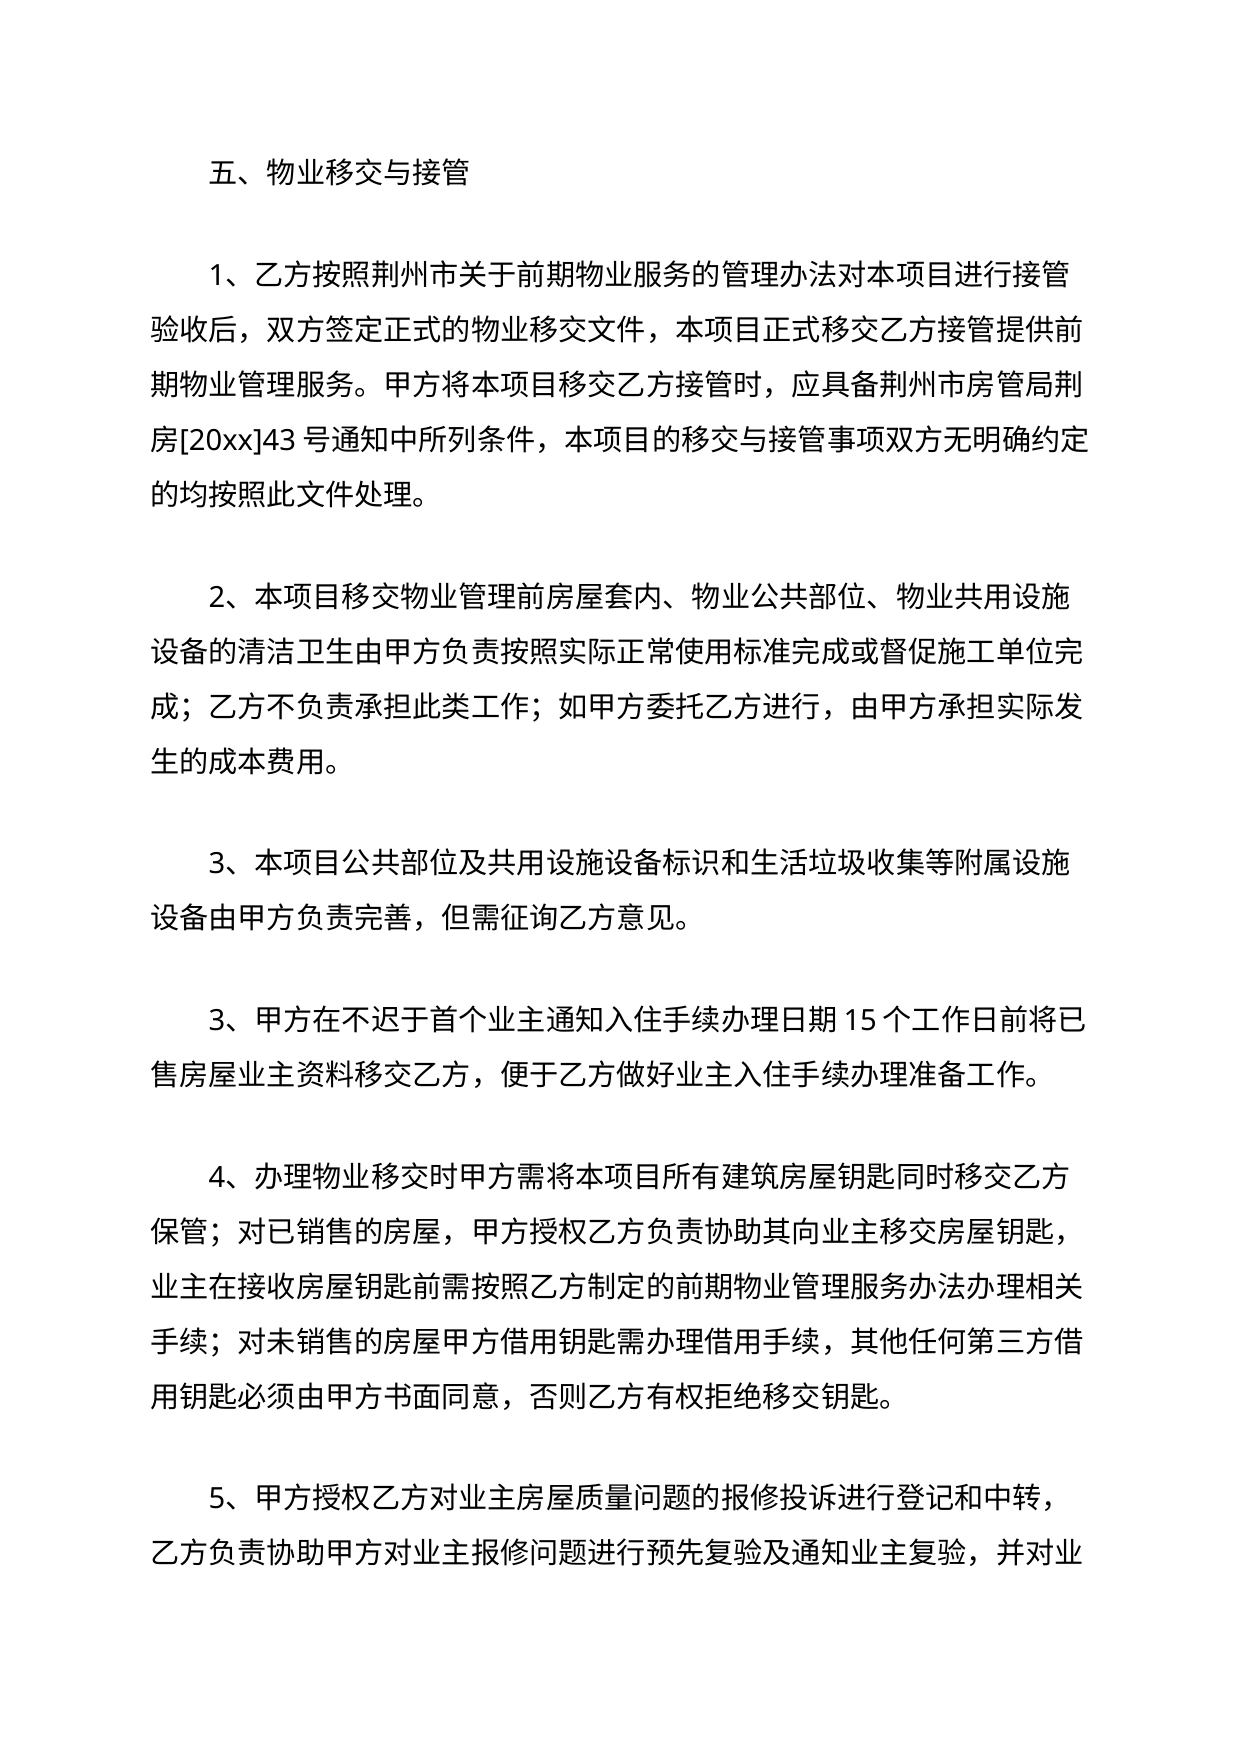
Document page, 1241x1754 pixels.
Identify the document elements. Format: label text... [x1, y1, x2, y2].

text 3、本项目公共部位及共用设施设备标识和生活垃圾收集等附属设施设备由甲方负责完善，但需征询乙方意见。 [150, 840, 1090, 937]
text 五、物业移交与接管 [150, 150, 1090, 192]
text 4、办理物业移交时甲方需将本项目所有建筑房屋钥匙同时移交乙方保管；对已销售的房屋，甲方授权乙方负责协助其向业主移交房屋钥匙，业主在接收房屋钥匙前需按照乙方制定的前期物业管理服务办法办理相关手续；对未销售的房屋甲方借用钥匙需办理借用手续，其他任何第三方借用钥匙必须由甲方书面同意，否则乙方有权拒绝移交钥匙。 [150, 1153, 1090, 1415]
text 1、乙方按照荆州市关于前期物业服务的管理办法对本项目进行接管验收后，双方签定正式的物业移交文件，本项目正式移交乙方接管提供前期物业管理服务。甲方将本项目移交乙方接管时，应具备荆州市房管局荆房[20xx]43号通知中所列条件，本项目的移交与接管事项双方无明确约定的均按照此文件处理。 [150, 252, 1090, 514]
text 2、本项目移交物业管理前房屋套内、物业公共部位、物业共用设施设备的清洁卫生由甲方负责按照实际正常使用标准完成或督促施工单位完成；乙方不负责承担此类工作；如甲方委托乙方进行，由甲方承担实际发生的成本费用。 [150, 573, 1090, 780]
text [150, 1475, 1090, 1572]
text 3、甲方在不迟于首个业主通知入住手续办理日期15个工作日前将已售房屋业主资料移交乙方，便于乙方做好业主入住手续办理准备工作。 [150, 997, 1090, 1094]
